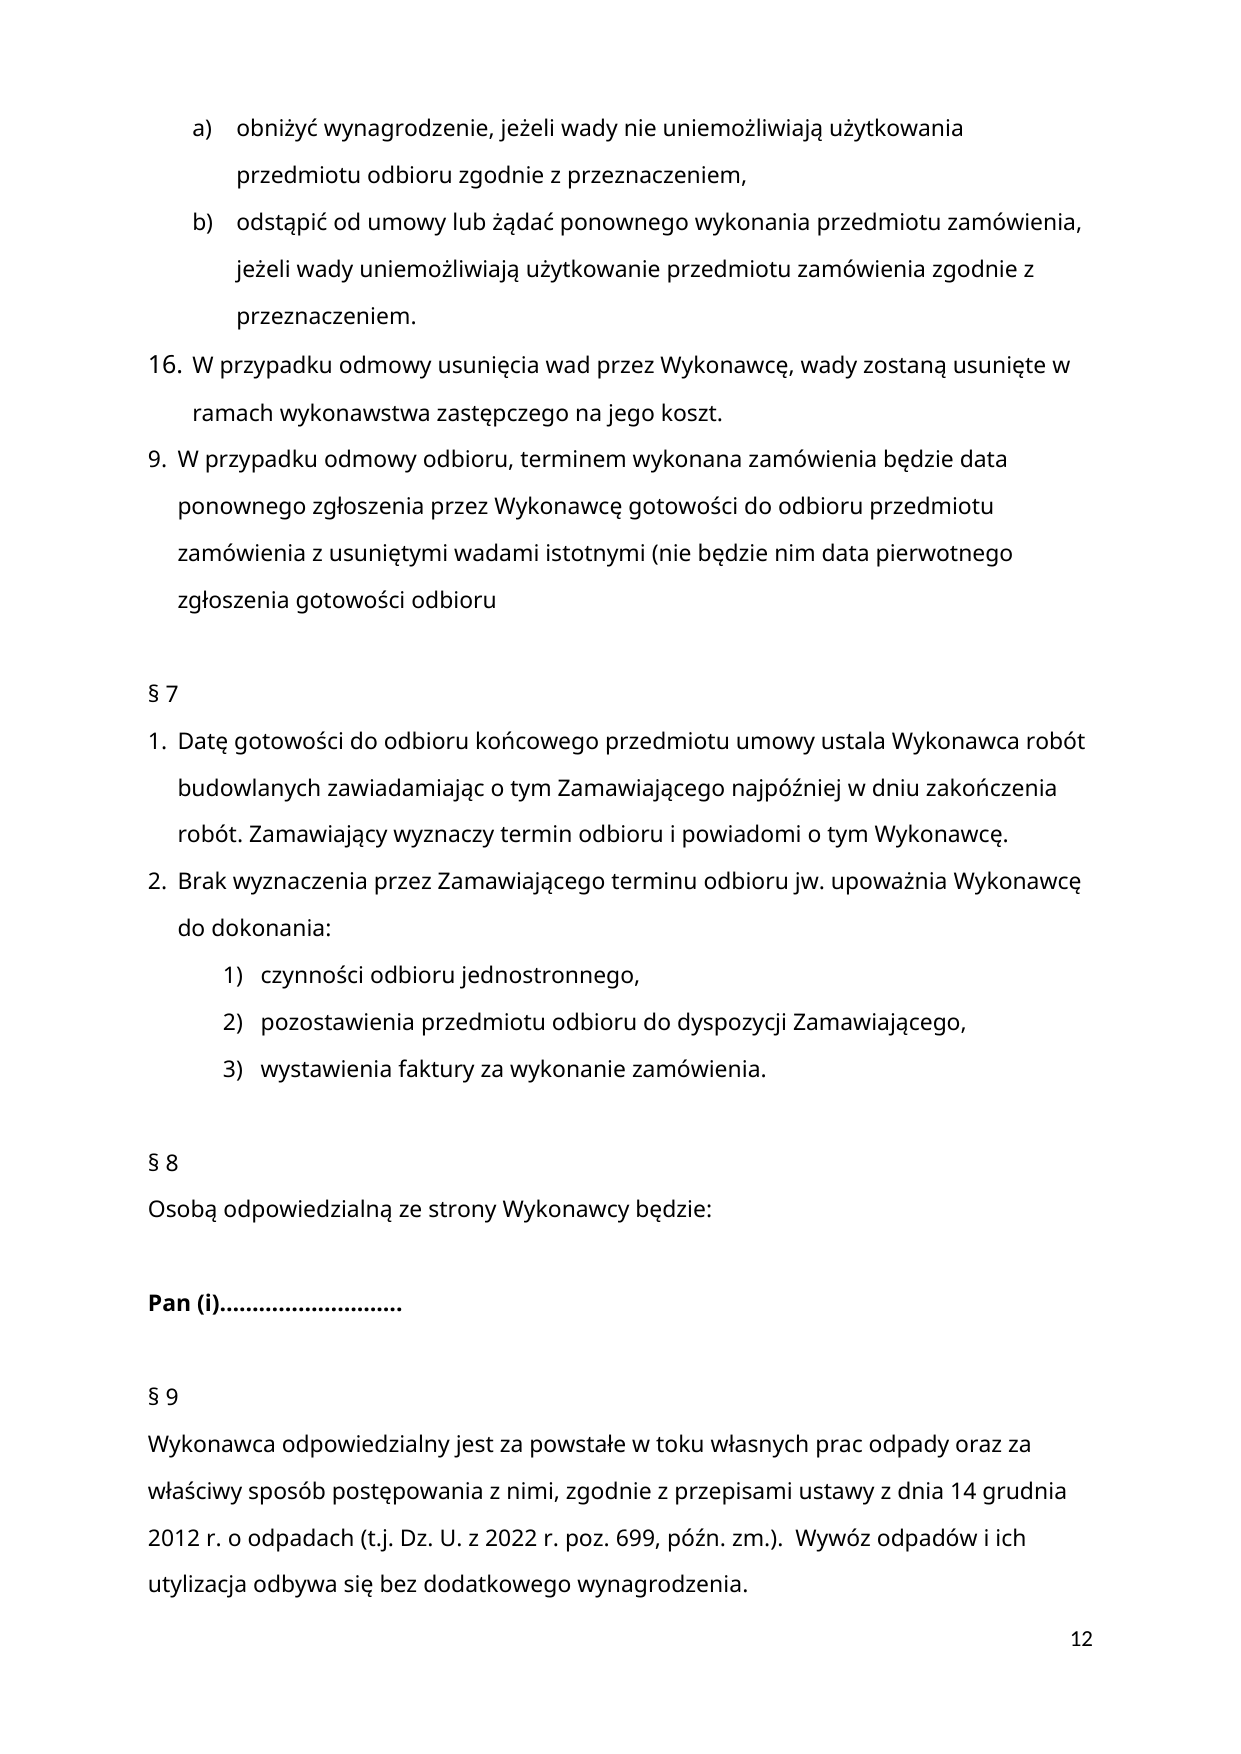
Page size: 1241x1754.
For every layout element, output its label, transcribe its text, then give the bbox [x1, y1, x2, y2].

subtitle § 8 [148, 1146, 1093, 1178]
subtitle 1) czynności odbioru jednostronnego, [223, 959, 1093, 990]
subtitle Brak wyznaczenia przez Zamawiającego terminu odbioru jw. upoważnia Wykonawcę do dokonania: [148, 865, 1093, 943]
list W przypadku odmowy usunięcia wad przez Wykonawcę, wady zostaną usunięte w ramach wykonawstwa zastępczego na jego koszt. [148, 347, 1093, 428]
subtitle 2) pozostawienia przedmiotu odbioru do dyspozycji Zamawiającego, [223, 1006, 1093, 1037]
list obniżyć wynagrodzenie, jeżeli wady nie uniemożliwiają użytkowania przedmiotu odbioru zgodnie z przeznaczeniem, [192, 112, 1093, 191]
subtitle § 7 [148, 678, 1093, 709]
subtitle 3) wystawienia faktury za wykonanie zamówienia. [223, 1053, 1093, 1084]
subtitle Osobą odpowiedzialną ze strony Wykonawcy będzie: [148, 1193, 1093, 1224]
subtitle Wykonawca odpowiedzialny jest za powstałe w toku własnych prac odpady oraz za właściwy sposób postępowania z nimi, zgodnie z przepisami ustawy z dnia 14 grudnia 2012 r. o odpadach (t.j. Dz. U. z 2022 r. poz. 699, późn. zm.). Wywóz odpadów i ich utylizacja odbywa się bez dodatkowego wynagrodzenia. [148, 1428, 1093, 1599]
list W przypadku odmowy odbioru, terminem wykonana zamówienia będzie data ponownego zgłoszenia przez Wykonawcę gotowości do odbioru przedmiotu zamówienia z usuniętymi wadami istotnymi (nie będzie nim data pierwotnego zgłoszenia gotowości odbioru [148, 443, 1093, 615]
subtitle § 9 [148, 1381, 1093, 1412]
subtitle Pan (i)………………………. [148, 1287, 1093, 1318]
list odstąpić od umowy lub żądać ponownego wykonania przedmiotu zamówienia, jeżeli wady uniemożliwiają użytkowanie przedmiotu zamówienia zgodnie z przeznaczeniem. [192, 206, 1093, 331]
subtitle Datę gotowości do odbioru końcowego przedmiotu umowy ustala Wykonawca robót budowlanych zawiadamiając o tym Zamawiającego najpóźniej w dniu zakończenia robót. Zamawiający wyznaczy termin odbioru i powiadomi o tym Wykonawcę. [148, 724, 1093, 849]
